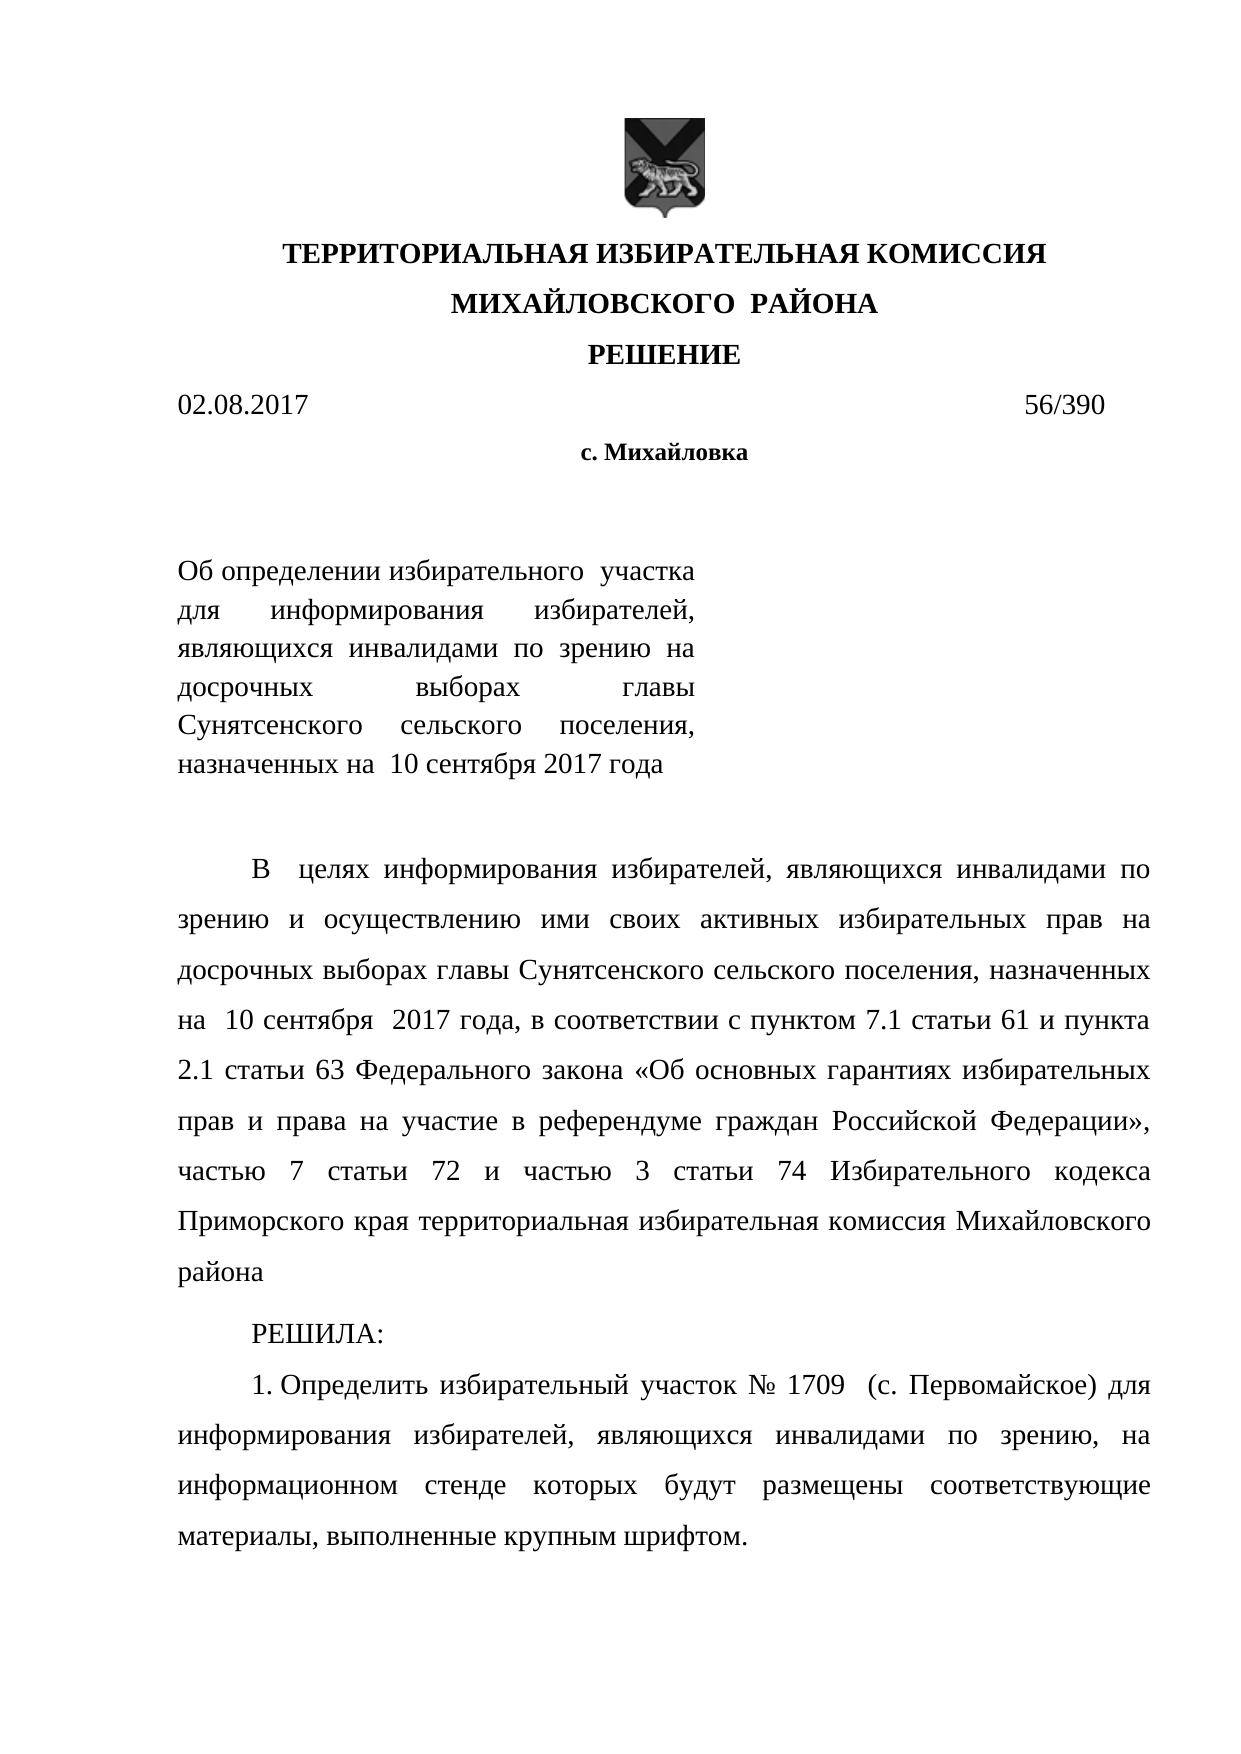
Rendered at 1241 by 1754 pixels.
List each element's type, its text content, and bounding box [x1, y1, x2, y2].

table_header 56/390 [831, 387, 1163, 483]
text МИХАЙЛОВСКОГО РАЙОНА [177, 286, 1152, 320]
table_header с. Михайловка [498, 387, 831, 483]
table_header Об определении избирательного участка для информирования избирателей, являющихся инвалидами по зрению на досрочных выборах главы Сунятсенского сельского поселения, назначенных на 10 сентября 2017 года [166, 553, 707, 789]
text РЕШЕНИЕ [177, 337, 1152, 370]
text ТЕРРИТОРИАЛЬНАЯ ИЗБИРАТЕЛЬНАЯ КОМИССИЯ [177, 236, 1152, 270]
text РЕШИЛА: [177, 1316, 1152, 1350]
table_header 02.08.2017 [166, 387, 498, 483]
text 1. Определить избирательный участок № 1709 (с. Первомайское) для информирования избирателей, являющихся инвалидами по зрению, на информационном стенде которых будут размещены соответствующие материалы, выполненные крупным шрифтом. [177, 1367, 1152, 1551]
text В целях информирования избирателей, являющихся инвалидами по зрению и осуществлению ими своих активных избирательных прав на досрочных выборах главы Сунятсенского сельского поселения, назначенных на 10 сентября 2017 года, в соответствии с пунктом 7.1 статьи 61 и пункта 2.1 статьи 63 Федерального закона «Об основных гарантиях избирательных прав и права на участие в референдуме граждан Российской Федерации», частью 7 статьи 72 и частью 3 статьи 74 Избирательного кодекса Приморского края территориальная избирательная комиссия Михайловского района [177, 851, 1152, 1287]
picture [623, 118, 705, 220]
